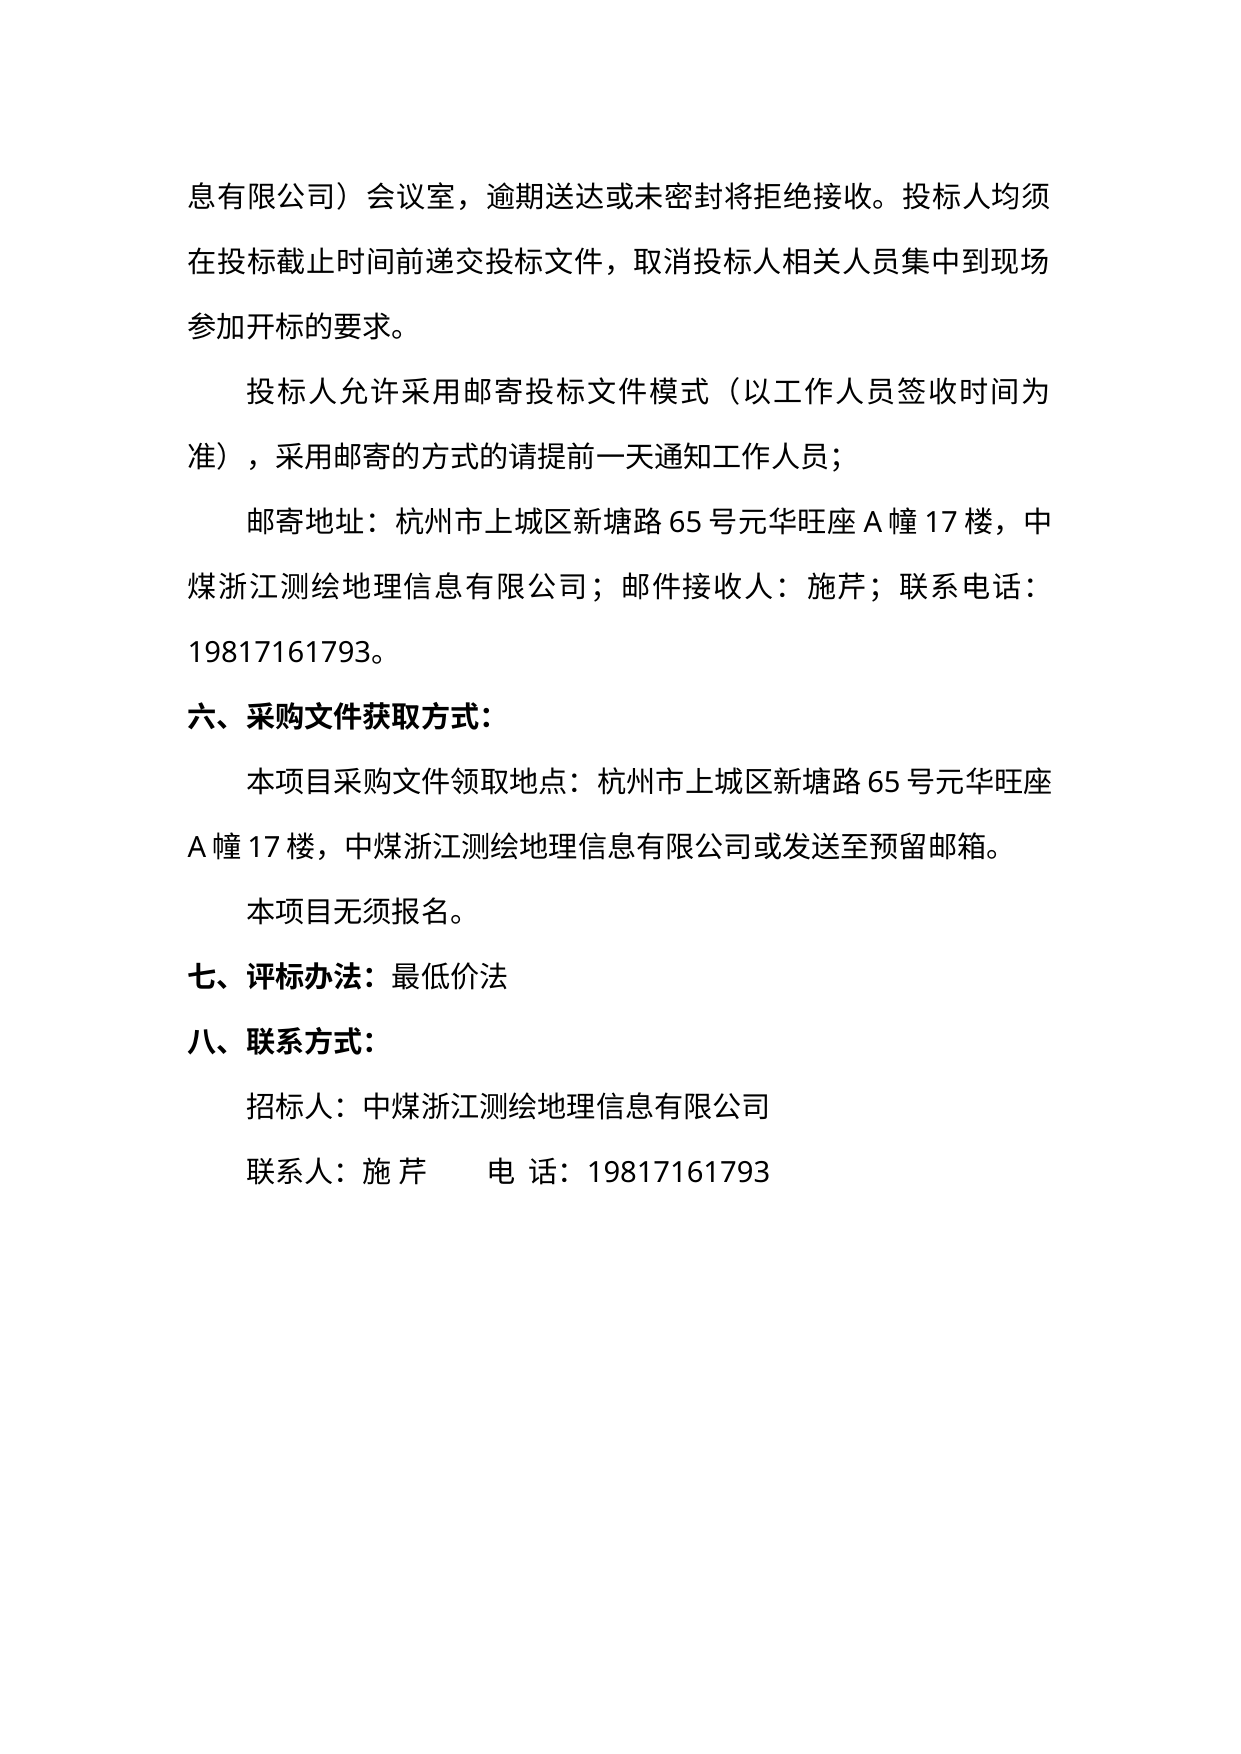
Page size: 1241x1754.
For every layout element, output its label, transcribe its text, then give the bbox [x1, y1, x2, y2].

text 邮寄地址：杭州市上城区新塘路65号元华旺座A幢17楼，中煤浙江测绘地理信息有限公司；邮件接收人：施芹；联系电话：19817161793。 [187, 487, 1053, 682]
text 六、采购文件获取方式： [187, 682, 1053, 747]
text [187, 162, 1053, 357]
text 招标人：中煤浙江测绘地理信息有限公司 [187, 1072, 1053, 1137]
text 投标人允许采用邮寄投标文件模式（以工作人员签收时间为准），采用邮寄的方式的请提前一天通知工作人员； [187, 357, 1053, 487]
text 本项目无须报名。 [187, 877, 1053, 942]
text 八、联系方式： [187, 1007, 1053, 1072]
text 联系人：施 芹 电 话：19817161793 [187, 1137, 1053, 1202]
text 七、评标办法：最低价法 [187, 942, 1053, 1007]
text 本项目采购文件领取地点：杭州市上城区新塘路65号元华旺座A幢17楼，中煤浙江测绘地理信息有限公司或发送至预留邮箱。 [187, 747, 1053, 877]
